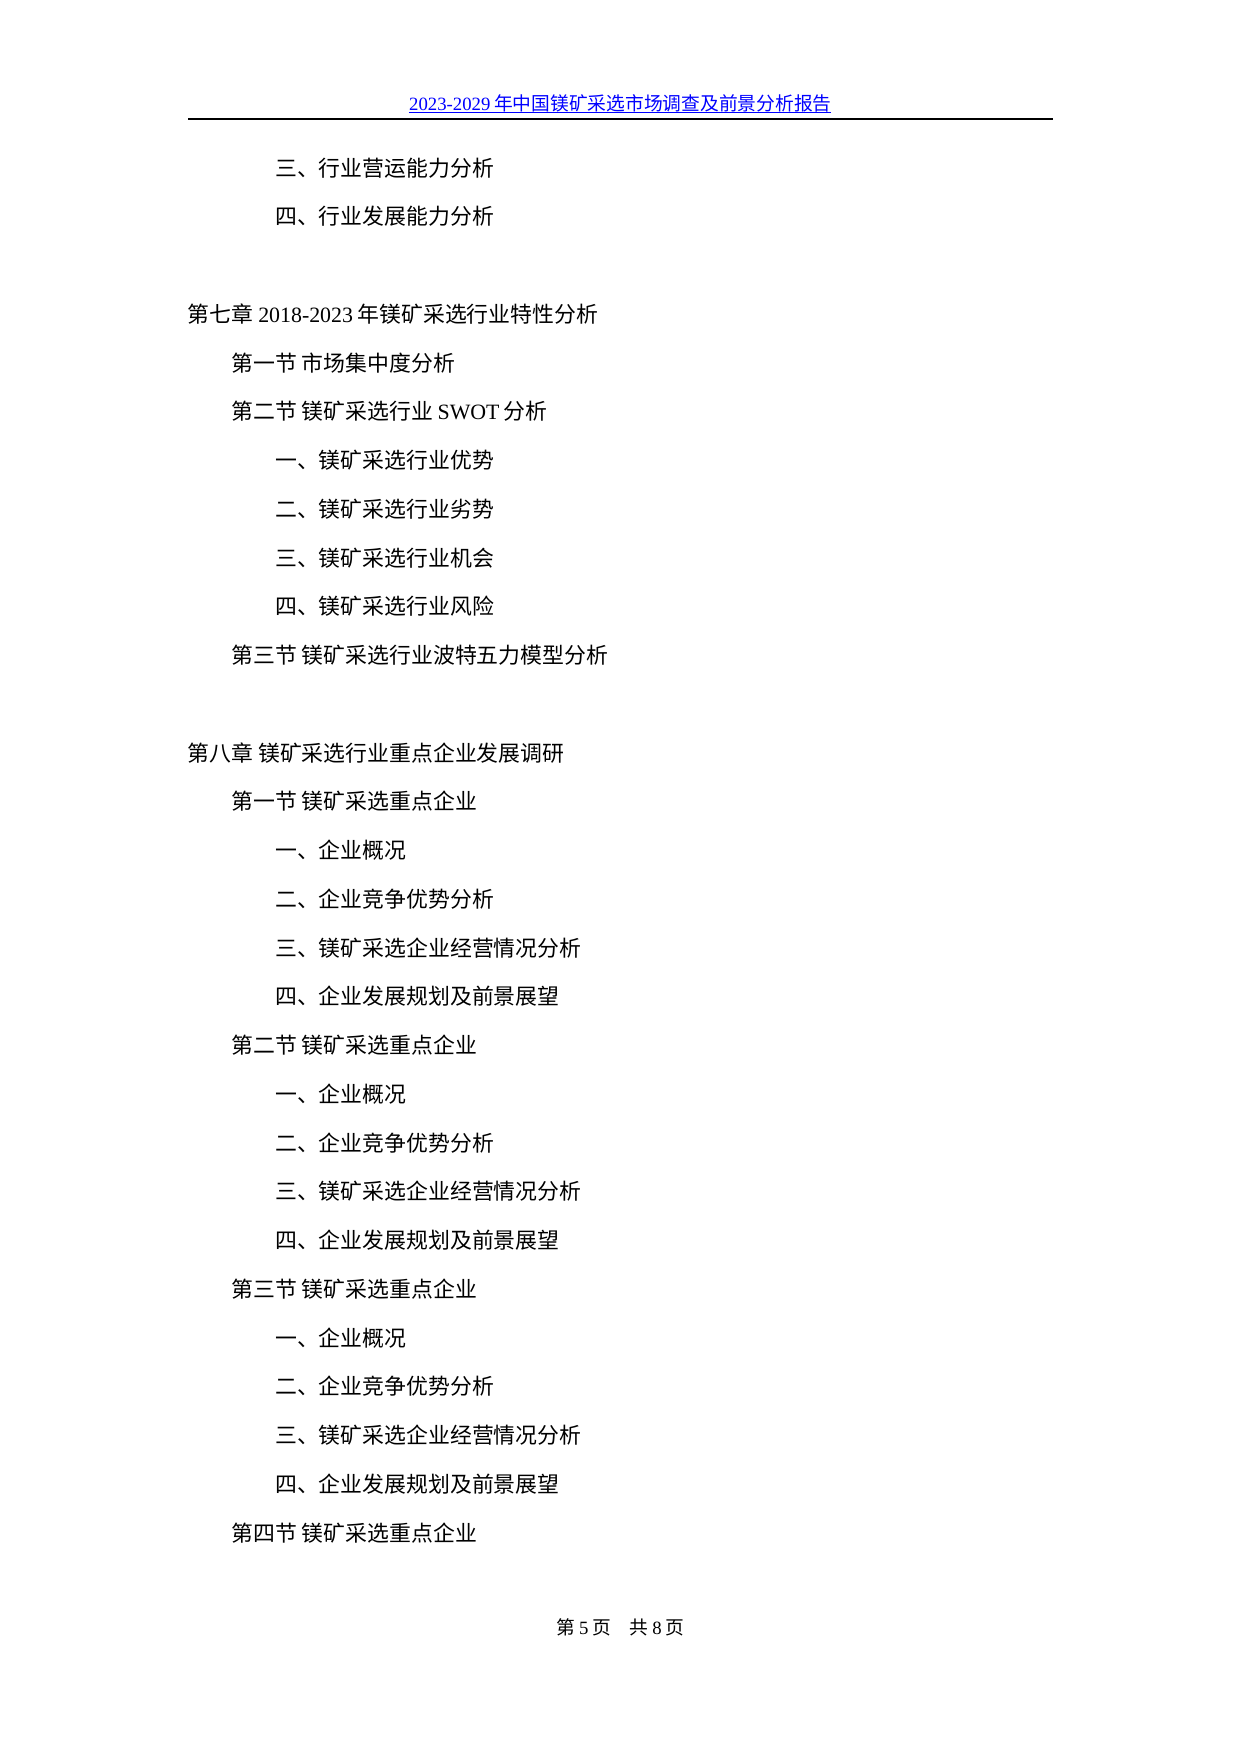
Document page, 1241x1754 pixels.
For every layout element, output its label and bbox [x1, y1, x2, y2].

text [187, 150, 1053, 1548]
